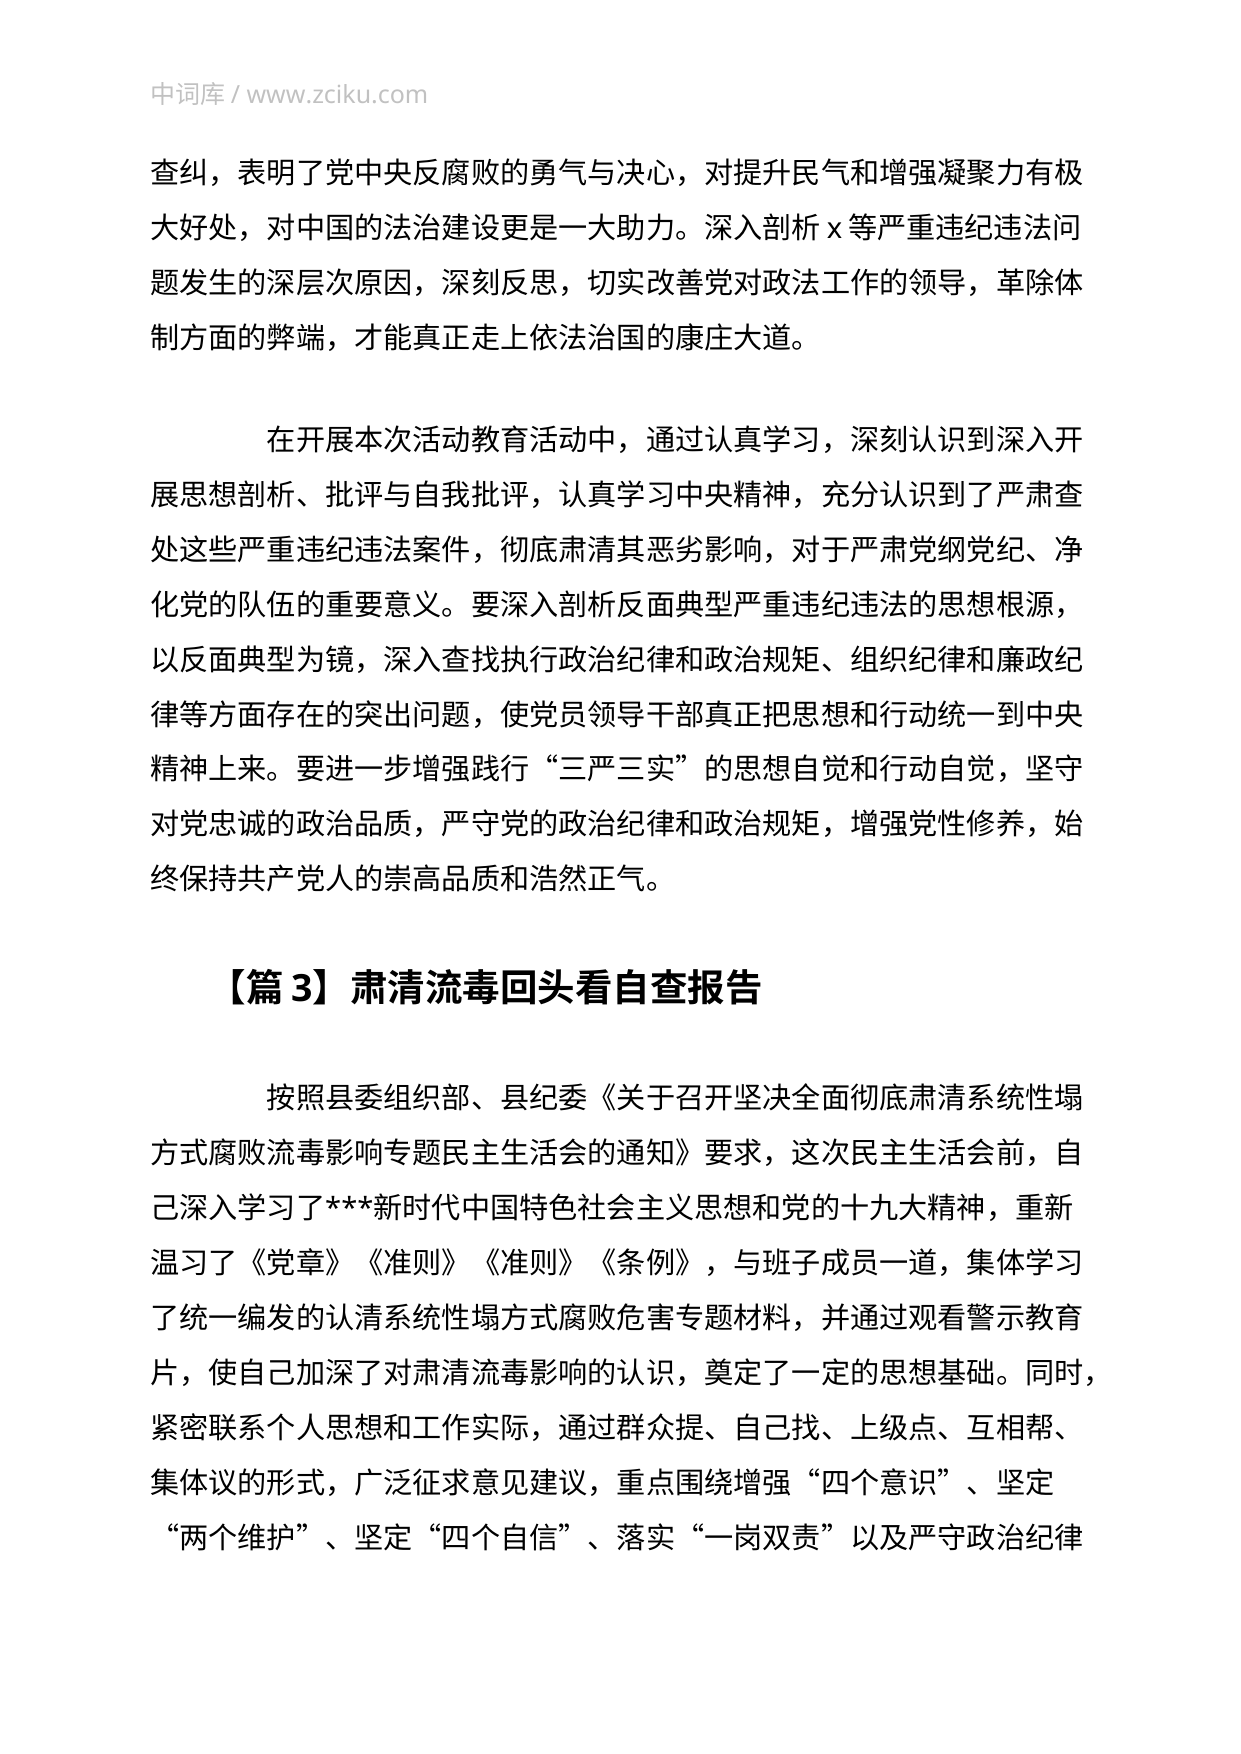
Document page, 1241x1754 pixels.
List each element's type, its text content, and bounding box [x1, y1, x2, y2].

text 【篇3】肃清流毒回头看自查报告 [150, 957, 1090, 1012]
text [150, 1075, 1090, 1557]
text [150, 150, 1090, 357]
text 在开展本次活动教育活动中，通过认真学习，深刻认识到深入开展思想剖析、批评与自我批评，认真学习中央精神，充分认识到了严肃查处这些严重违纪违法案件，彻底肃清其恶劣影响，对于严肃党纲党纪、净化党的队伍的重要意义。要深入剖析反面典型严重违纪违法的思想根源，以反面典型为镜，深入查找执行政治纪律和政治规矩、组织纪律和廉政纪律等方面存在的突出问题，使党员领导干部真正把思想和行动统一到中央精神上来。要进一步增强践行“三严三实”的思想自觉和行动自觉，坚守对党忠诚的政治品质，严守党的政治纪律和政治规矩，增强党性修养，始终保持共产党人的崇高品质和浩然正气。 [150, 417, 1090, 898]
